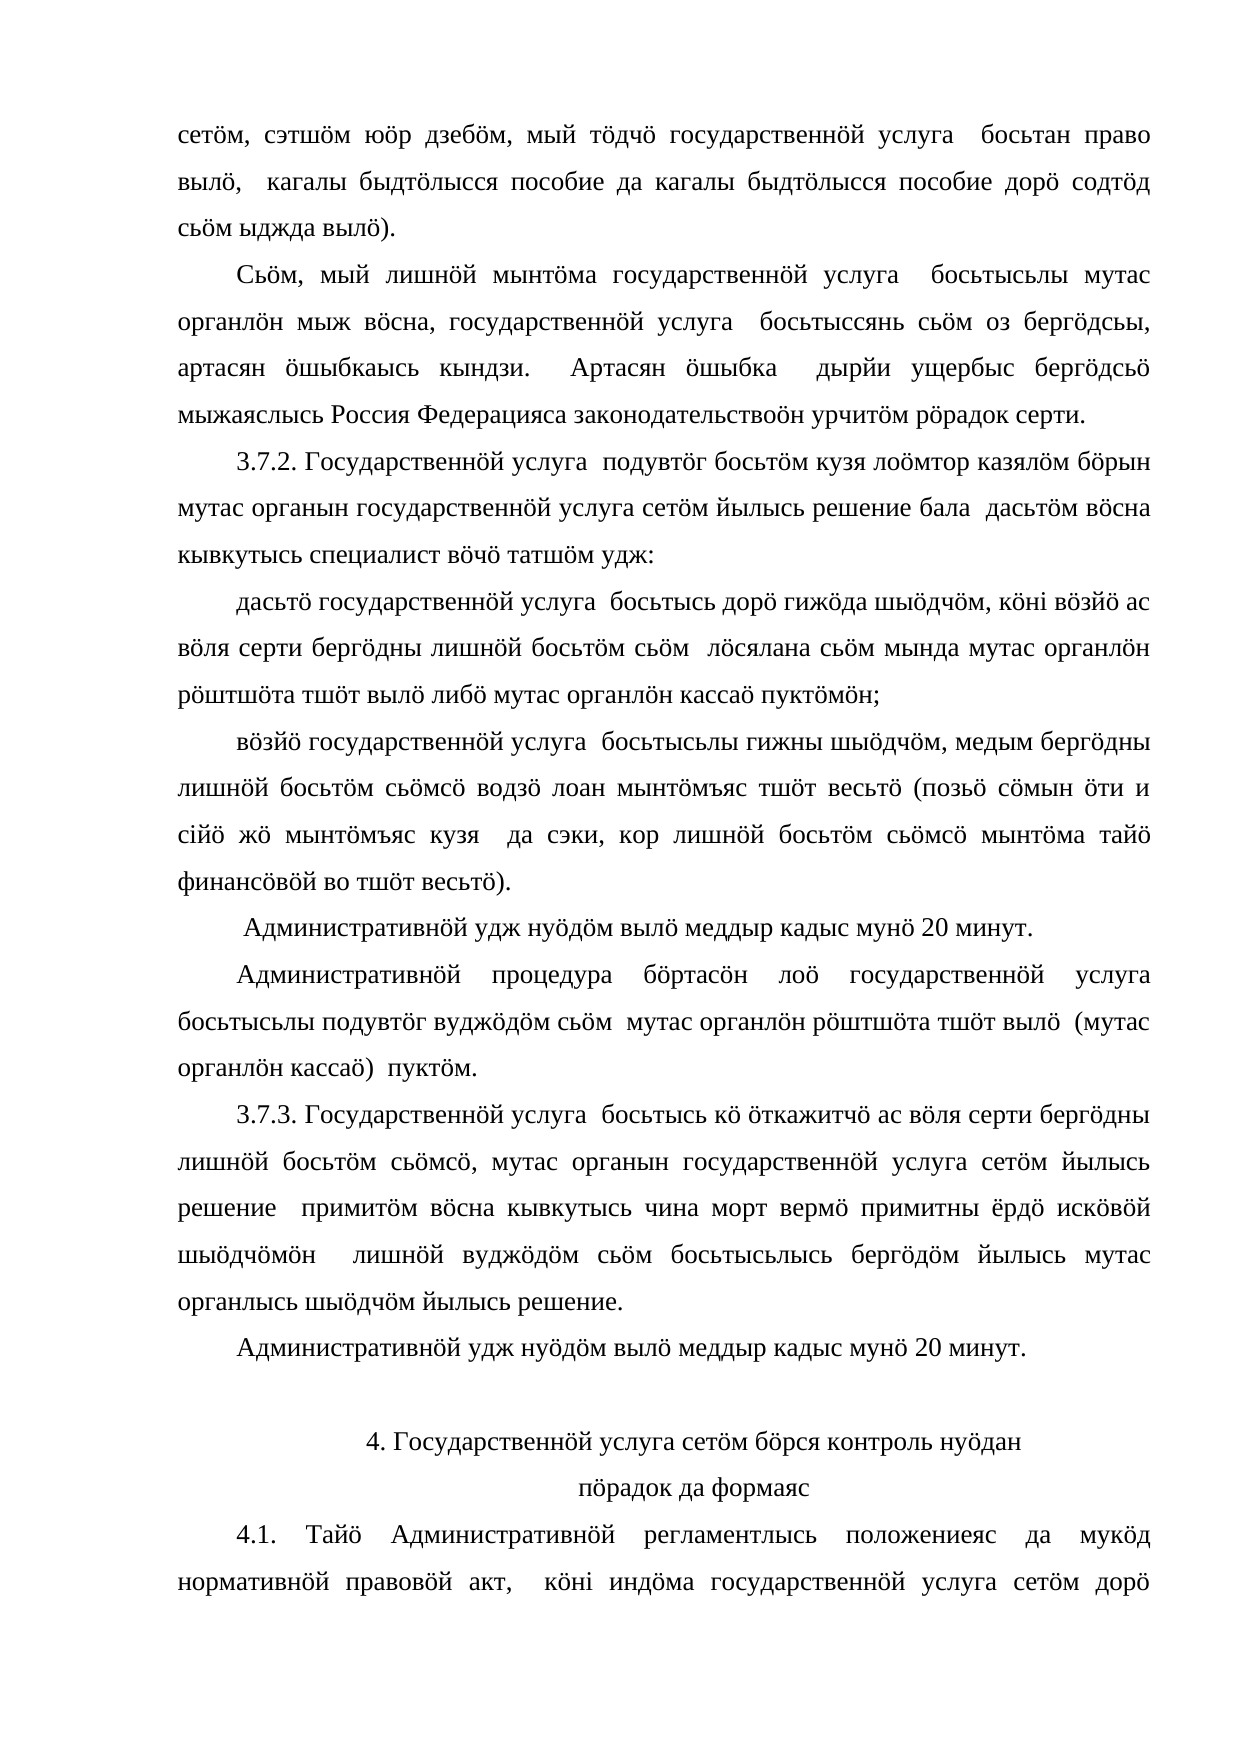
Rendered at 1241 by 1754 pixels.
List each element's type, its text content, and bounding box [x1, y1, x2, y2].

text Административнöй процедура бöртасöн лоö государственнöй услуга босьтысьлы подувтöг вуджöдöм сьöм мутас органлöн рöштшöта тшöт вылö (мутас органлöн кассаö) пуктöм. [177, 958, 1152, 1083]
text Административнöй удж нуöдöм вылö меддыр кадыс мунö 20 минут. [177, 1331, 1152, 1363]
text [177, 1518, 1152, 1596]
text 4. Государственнöй услуга сетöм бöрся контроль нуöдан [177, 1425, 1152, 1456]
text пöрадок да формаяс [177, 1471, 1152, 1503]
text 3.7.3. Государственнöй услуга босьтысь кö öткажитчö ас вöля серти бергöдны лишнöй босьтöм сьöмсö, мутас органын государственнöй услуга сетöм йылысь решение примитöм вöсна кывкутысь чина морт вермö примитны ёрдö искöвöй шыöдчöмöн лишнöй вуджöдöм сьöм босьтысьлысь бергöдöм йылысь мутас органлысь шыöдчöм йылысь решение. [177, 1098, 1152, 1316]
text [177, 118, 1152, 243]
text Сьöм, мый лишнöй мынтöма государственнöй услуга босьтысьлы мутас органлöн мыж вöсна, государственнöй услуга босьтыссянь сьöм оз бергöдсьы, артасян öшыбкаысь кындзи. Артасян öшыбка дырйи ущербыс бергöдсьö мыжаяслысь Россия Федерацияса законодательствоöн урчитöм рöрадок серти. [177, 258, 1152, 429]
text Административнöй удж нуöдöм вылö меддыр кадыс мунö 20 минут. [177, 911, 1152, 943]
text дасьтö государственнöй услуга босьтысь дорö гижöда шыöдчöм, кöнi вöзйö ас вöля серти бергöдны лишнöй босьтöм сьöм лöсялана сьöм мында мутас органлöн рöштшöта тшöт вылö либö мутас органлöн кассаö пуктöмöн; [177, 585, 1152, 709]
text вöзйö государственнöй услуга босьтысьлы гижны шыöдчöм, медым бергöдны лишнöй босьтöм сьöмсö водзö лоан мынтöмъяс тшöт весьтö (позьö сöмын öти и сiйö жö мынтöмъяс кузя да сэки, кор лишнöй босьтöм сьöмсö мынтöма тайö финансöвöй во тшöт весьтö). [177, 725, 1152, 896]
text 3.7.2. Государственнöй услуга подувтöг босьтöм кузя лоöмтор казялöм бöрын мутас органын государственнöй услуга сетöм йылысь решение бала дасьтöм вöсна кывкутысь специалист вöчö татшöм удж: [177, 445, 1152, 569]
